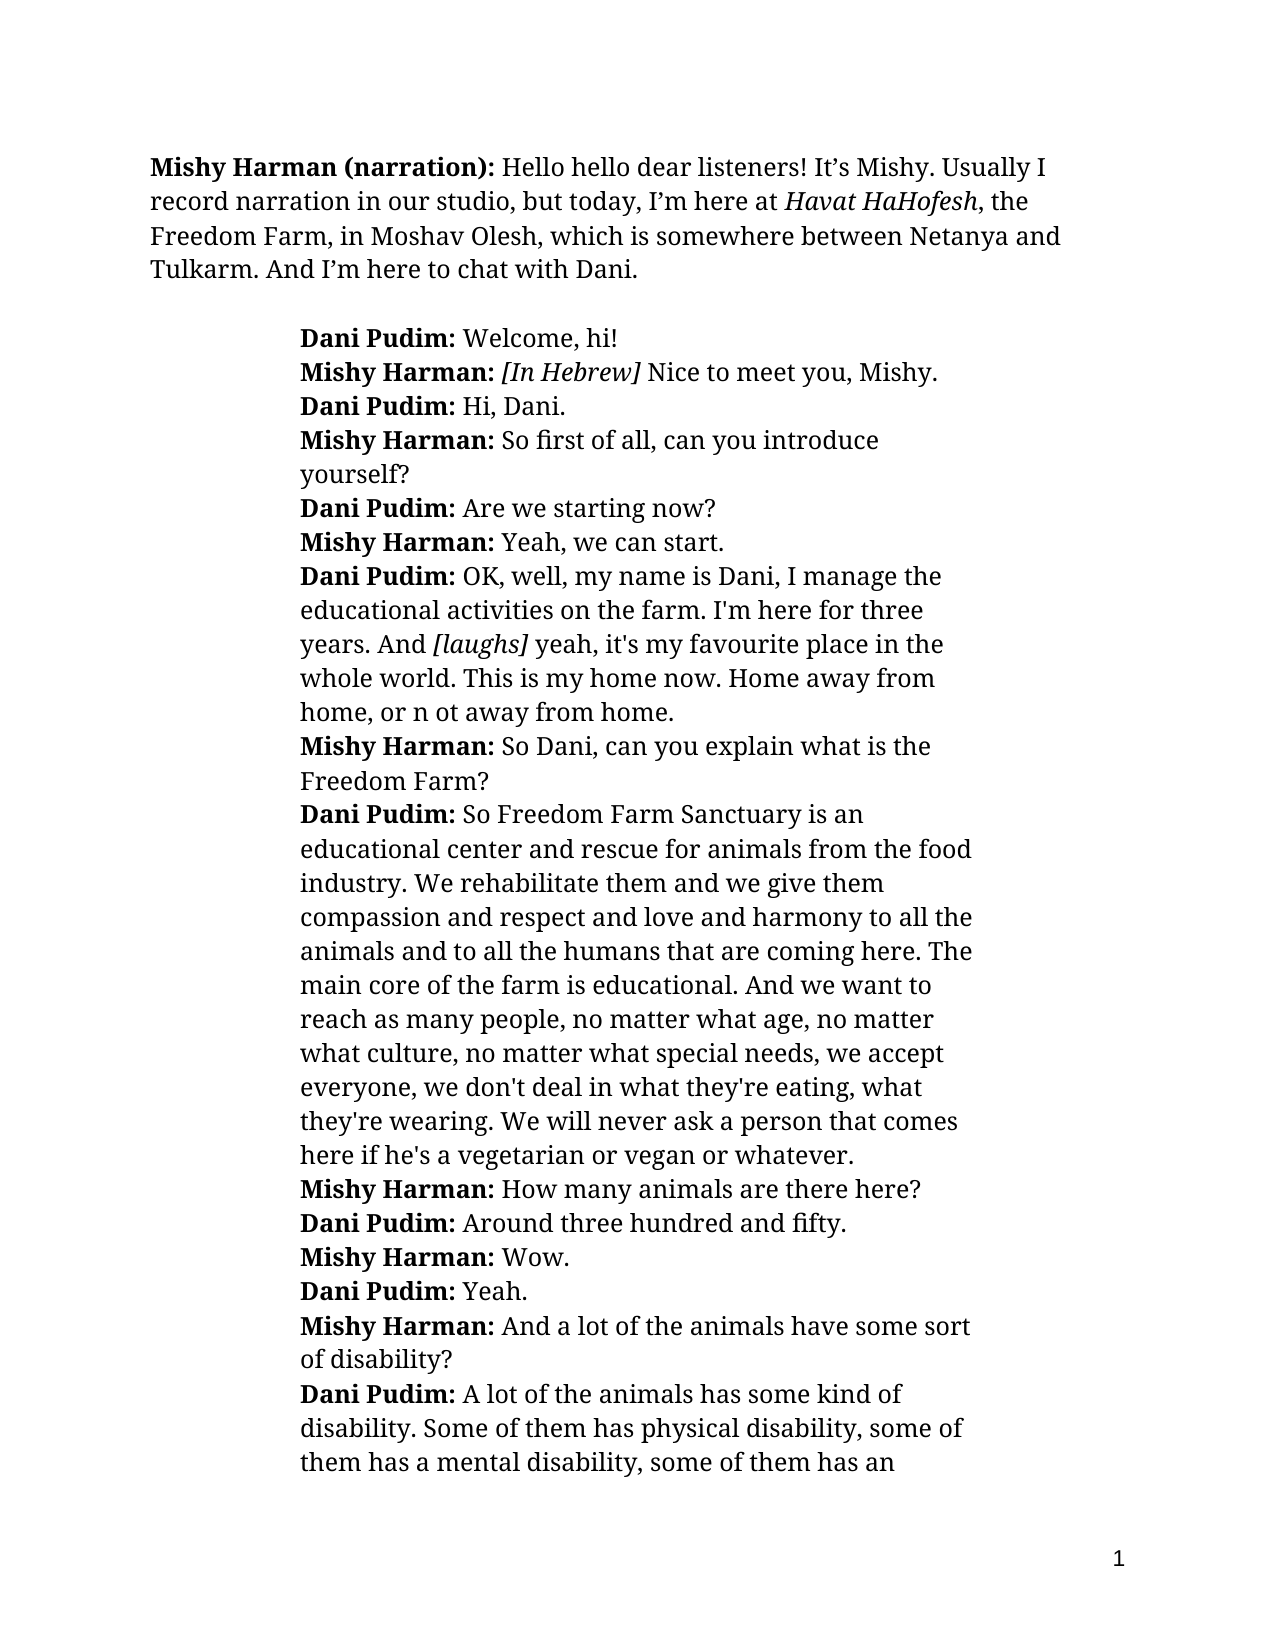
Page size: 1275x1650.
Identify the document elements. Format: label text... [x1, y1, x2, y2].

text Dani Pudim: Around three hundred and fifty. [300, 1206, 975, 1240]
text Mishy Harman: So first of all, can you introduce yourself? [300, 422, 975, 491]
text Mishy Harman: And a lot of the animals have some sort of disability? [300, 1308, 975, 1376]
text Dani Pudim: OK, well, my name is Dani, I manage the educational activities on the farm. I'm here for three years. And [laughs] yeah, it's my favourite place in the whole world. This is my home now. Home away from home, or n ot away from home. [300, 559, 975, 729]
text Mishy Harman: So Dani, can you explain what is the Freedom Farm? [300, 729, 975, 797]
text Mishy Harman (narration): Hello hello dear listeners! It’s Mishy. Usually I record narration in our studio, but today, I’m here at Havat HaHofesh, the Freedom Farm, in Moshav Olesh, which is somewhere between Netanya and Tulkarm. And I’m here to chat with Dani. [150, 150, 1125, 286]
text Dani Pudim: Hi, Dani. [300, 388, 975, 422]
text Mishy Harman: How many animals are there here? [300, 1172, 975, 1206]
text Mishy Harman: Wow. [300, 1240, 975, 1274]
text Dani Pudim: So Freedom Farm Sanctuary is an educational center and rescue for animals from the food industry. We rehabilitate them and we give them compassion and respect and love and harmony to all the animals and to all the humans that are coming here. The main core of the farm is educational. And we want to reach as many people, no matter what age, no matter what culture, no matter what special needs, we accept everyone, we don't deal in what they're eating, what they're wearing. We will never ask a person that comes here if he's a vegetarian or vegan or whatever. [300, 797, 975, 1172]
text Dani Pudim: Welcome, hi! [300, 320, 975, 354]
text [300, 1376, 975, 1478]
text Dani Pudim: Yeah. [300, 1274, 975, 1308]
text Dani Pudim: Are we starting now? [300, 491, 975, 525]
text Mishy Harman: [In Hebrew] Nice to meet you, Mishy. [300, 354, 975, 388]
text Mishy Harman: Yeah, we can start. [300, 525, 975, 559]
